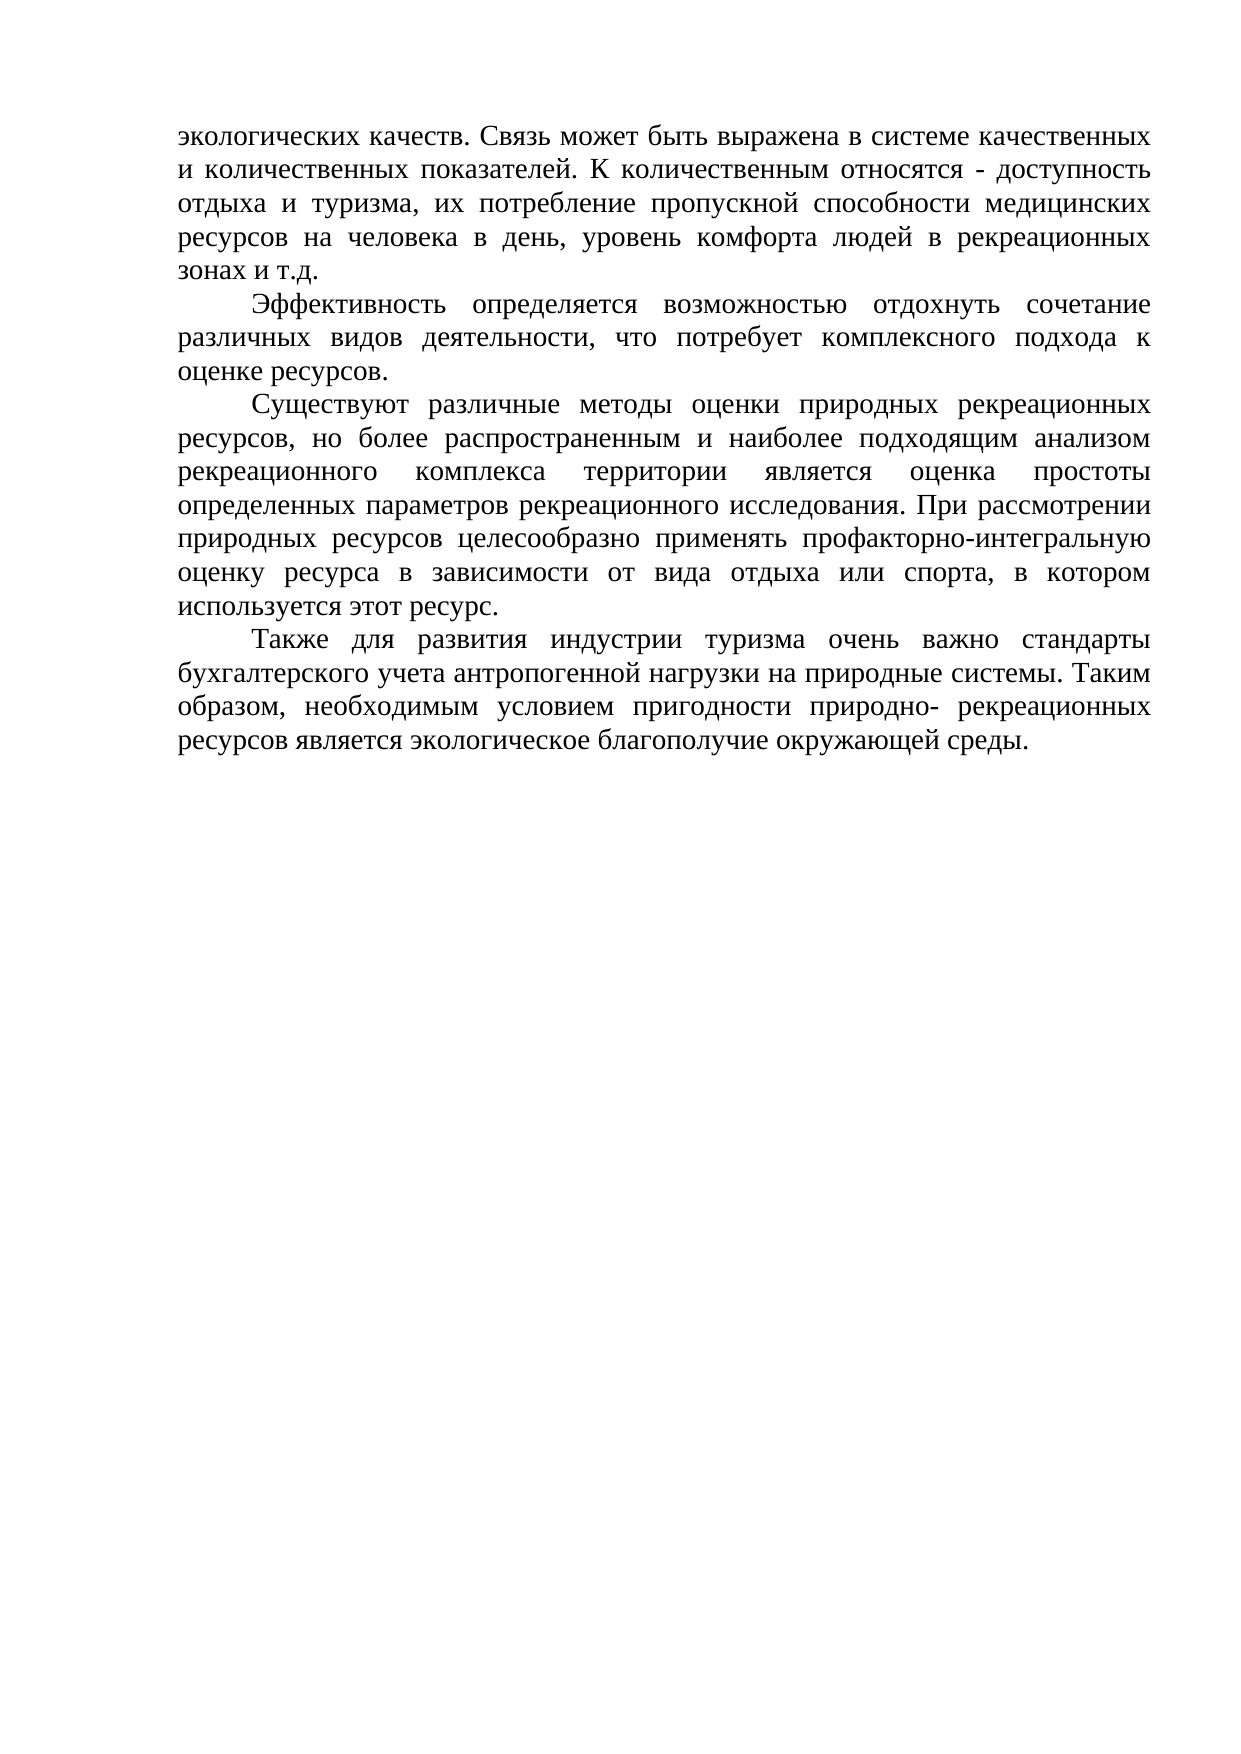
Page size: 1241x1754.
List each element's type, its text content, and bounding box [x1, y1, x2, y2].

text Эффективность определяется возможностью отдохнуть сочетание различных видов деятельности, что потребует комплексного подхода к оценке ресурсов. [177, 286, 1152, 386]
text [177, 118, 1152, 286]
text Также для развития индустрии туризма очень важно стандарты бухгалтерского учета антропогенной нагрузки на природные системы. Таким образом, необходимым условием пригодности природно- рекреационных ресурсов является экологическое благополучие окружающей среды. [177, 621, 1152, 755]
text Существуют различные методы оценки природных рекреационных ресурсов, но более распространенным и наиболее подходящим анализом рекреационного комплекса территории является оценка простоты определенных параметров рекреационного исследования. При рассмотрении природных ресурсов целесообразно применять профакторно-интегральную оценку ресурса в зависимости от вида отдыха или спорта, в котором используется этот ресурс. [177, 386, 1152, 621]
